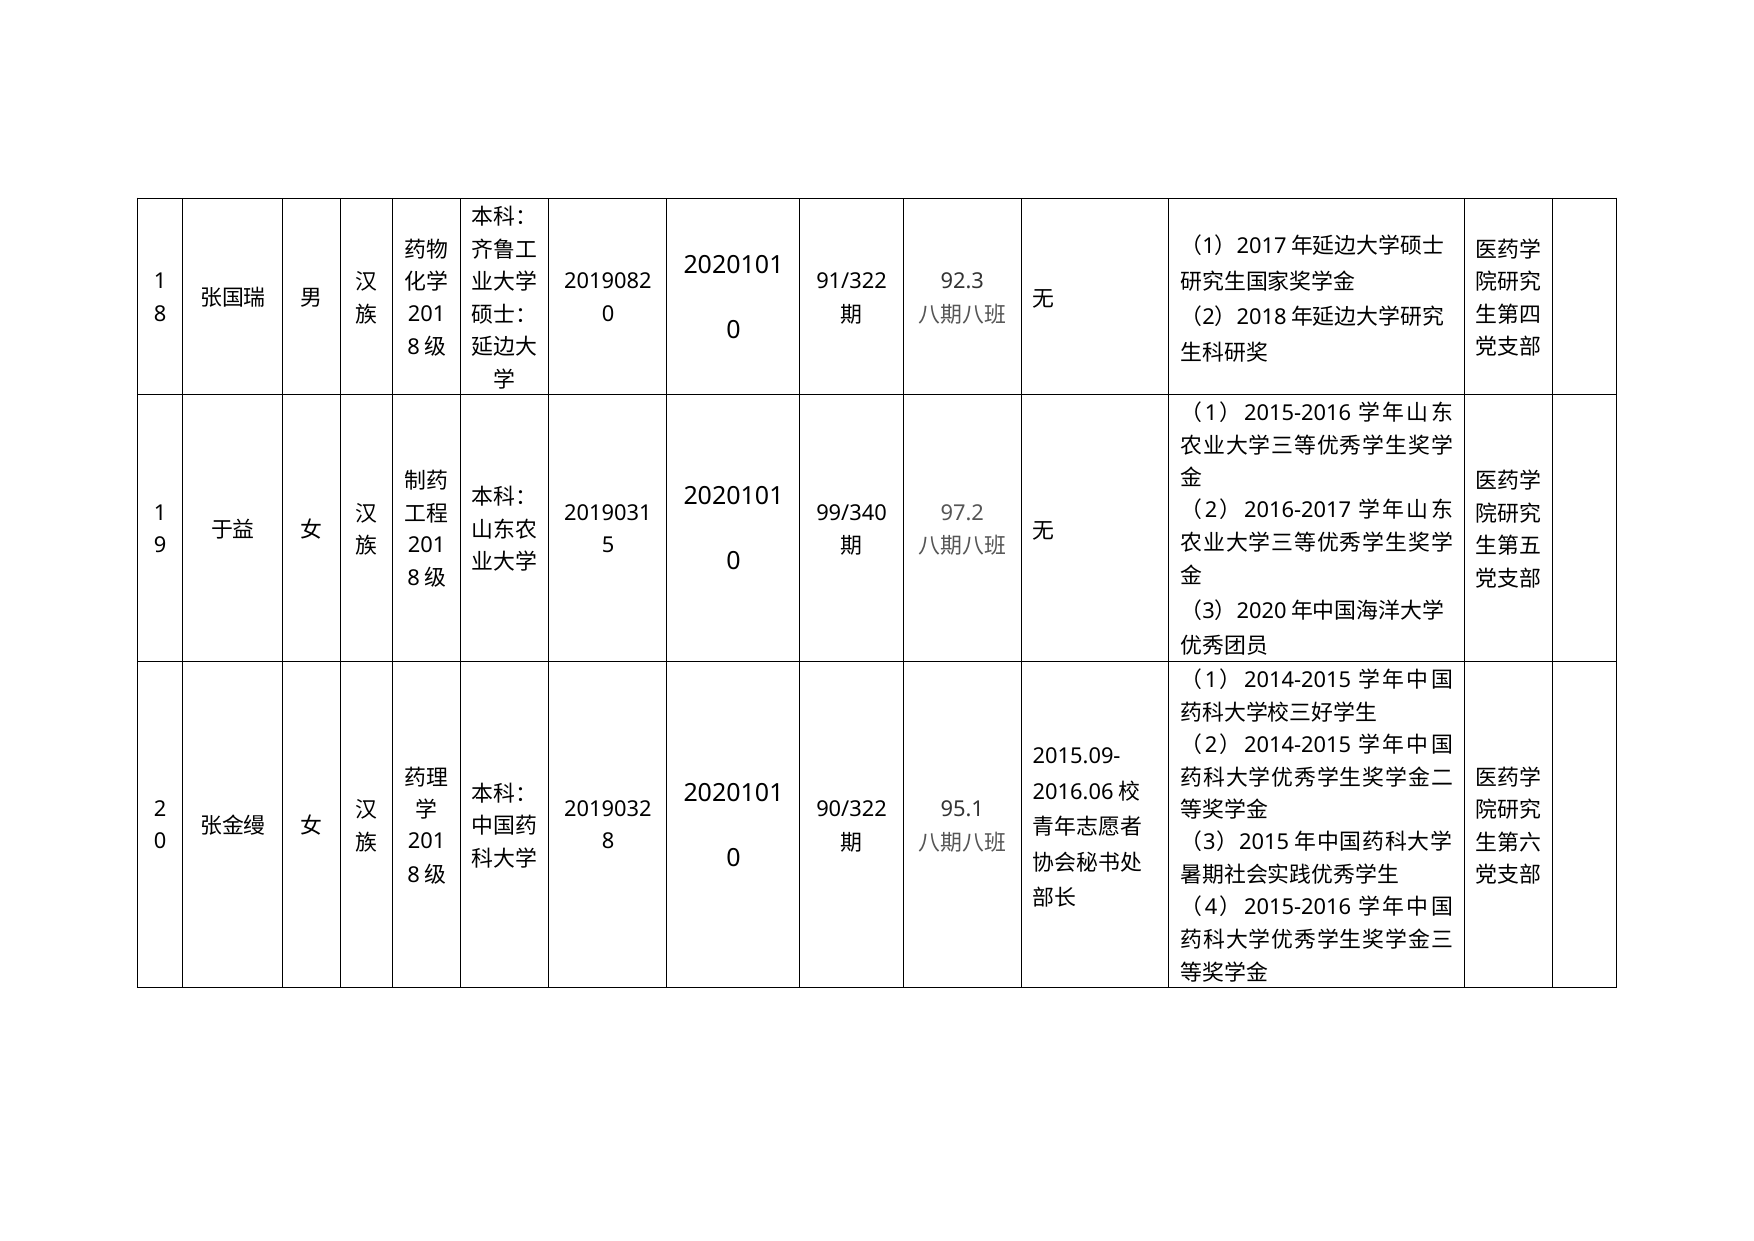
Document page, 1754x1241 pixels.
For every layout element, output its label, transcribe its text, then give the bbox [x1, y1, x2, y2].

table_cell 女 [283, 662, 340, 987]
table_cell 制药工程2018级 [393, 395, 460, 661]
table_cell 女 [283, 395, 340, 661]
table_cell 本科：山东农业大学 [461, 395, 548, 661]
table_cell 97.2 八期八班 [904, 395, 1021, 661]
table_cell 汉族 [341, 662, 392, 987]
table_cell 20190328 [549, 662, 666, 987]
table_cell 95.1 八期八班 [904, 662, 1021, 987]
table_cell 92.3 八期八班 [904, 199, 1021, 394]
table_cell 张国瑞 [183, 199, 282, 394]
table_cell 于益 [183, 395, 282, 661]
table_cell 18 [138, 199, 182, 394]
table_cell 20201010 [667, 199, 799, 394]
table_cell 20 [138, 662, 182, 987]
table_cell [1553, 199, 1616, 394]
table_cell 91/322期 [800, 199, 903, 394]
table_cell 本科：齐鲁工业大学 硕士：延边大学 [461, 199, 548, 394]
table_cell （1）2015-2016学年山东农业大学三等优秀学生奖学金 （2）2016-2017学年山东农业大学三等优秀学生奖学金 （3）2020年中国海洋大学优秀团员 [1169, 395, 1464, 661]
table_cell 医药学院研究生第四党支部 [1465, 199, 1552, 394]
table_cell 20201010 [667, 395, 799, 661]
table_cell 张金缦 [183, 662, 282, 987]
table_cell 19 [138, 395, 182, 661]
table_cell 2015.09-2016.06校青年志愿者协会秘书处部长 [1022, 662, 1168, 987]
table_cell [1553, 662, 1616, 987]
table_cell 20201010 [667, 662, 799, 987]
table_cell 男 [283, 199, 340, 394]
table_cell 99/340期 [800, 395, 903, 661]
table_cell 汉族 [341, 199, 392, 394]
table_cell 无 [1022, 395, 1168, 661]
table_cell 20190820 [549, 199, 666, 394]
table_cell 汉族 [341, 395, 392, 661]
table_cell （1）2017年延边大学硕士研究生国家奖学金 （2）2018年延边大学研究生科研奖 [1169, 199, 1464, 394]
table_cell 无 [1022, 199, 1168, 394]
table_cell 医药学院研究生第六党支部 [1465, 662, 1552, 987]
table_cell 20190315 [549, 395, 666, 661]
table_cell 医药学院研究生第五党支部 [1465, 395, 1552, 661]
table_cell 本科：中国药科大学 [461, 662, 548, 987]
table_cell （1）2014-2015学年中国药科大学校三好学生 （2）2014-2015学年中国药科大学优秀学生奖学金二等奖学金 （3）2015年中国药科大学暑期社会实践优秀学生 （4）2015-2016学年中国药科大学优秀学生奖学金三等奖学金 [1169, 662, 1464, 987]
table_cell 药物化学2018级 [393, 199, 460, 394]
table_cell [1553, 395, 1616, 661]
table_cell 药理学2018级 [393, 662, 460, 987]
table_cell 90/322期 [800, 662, 903, 987]
